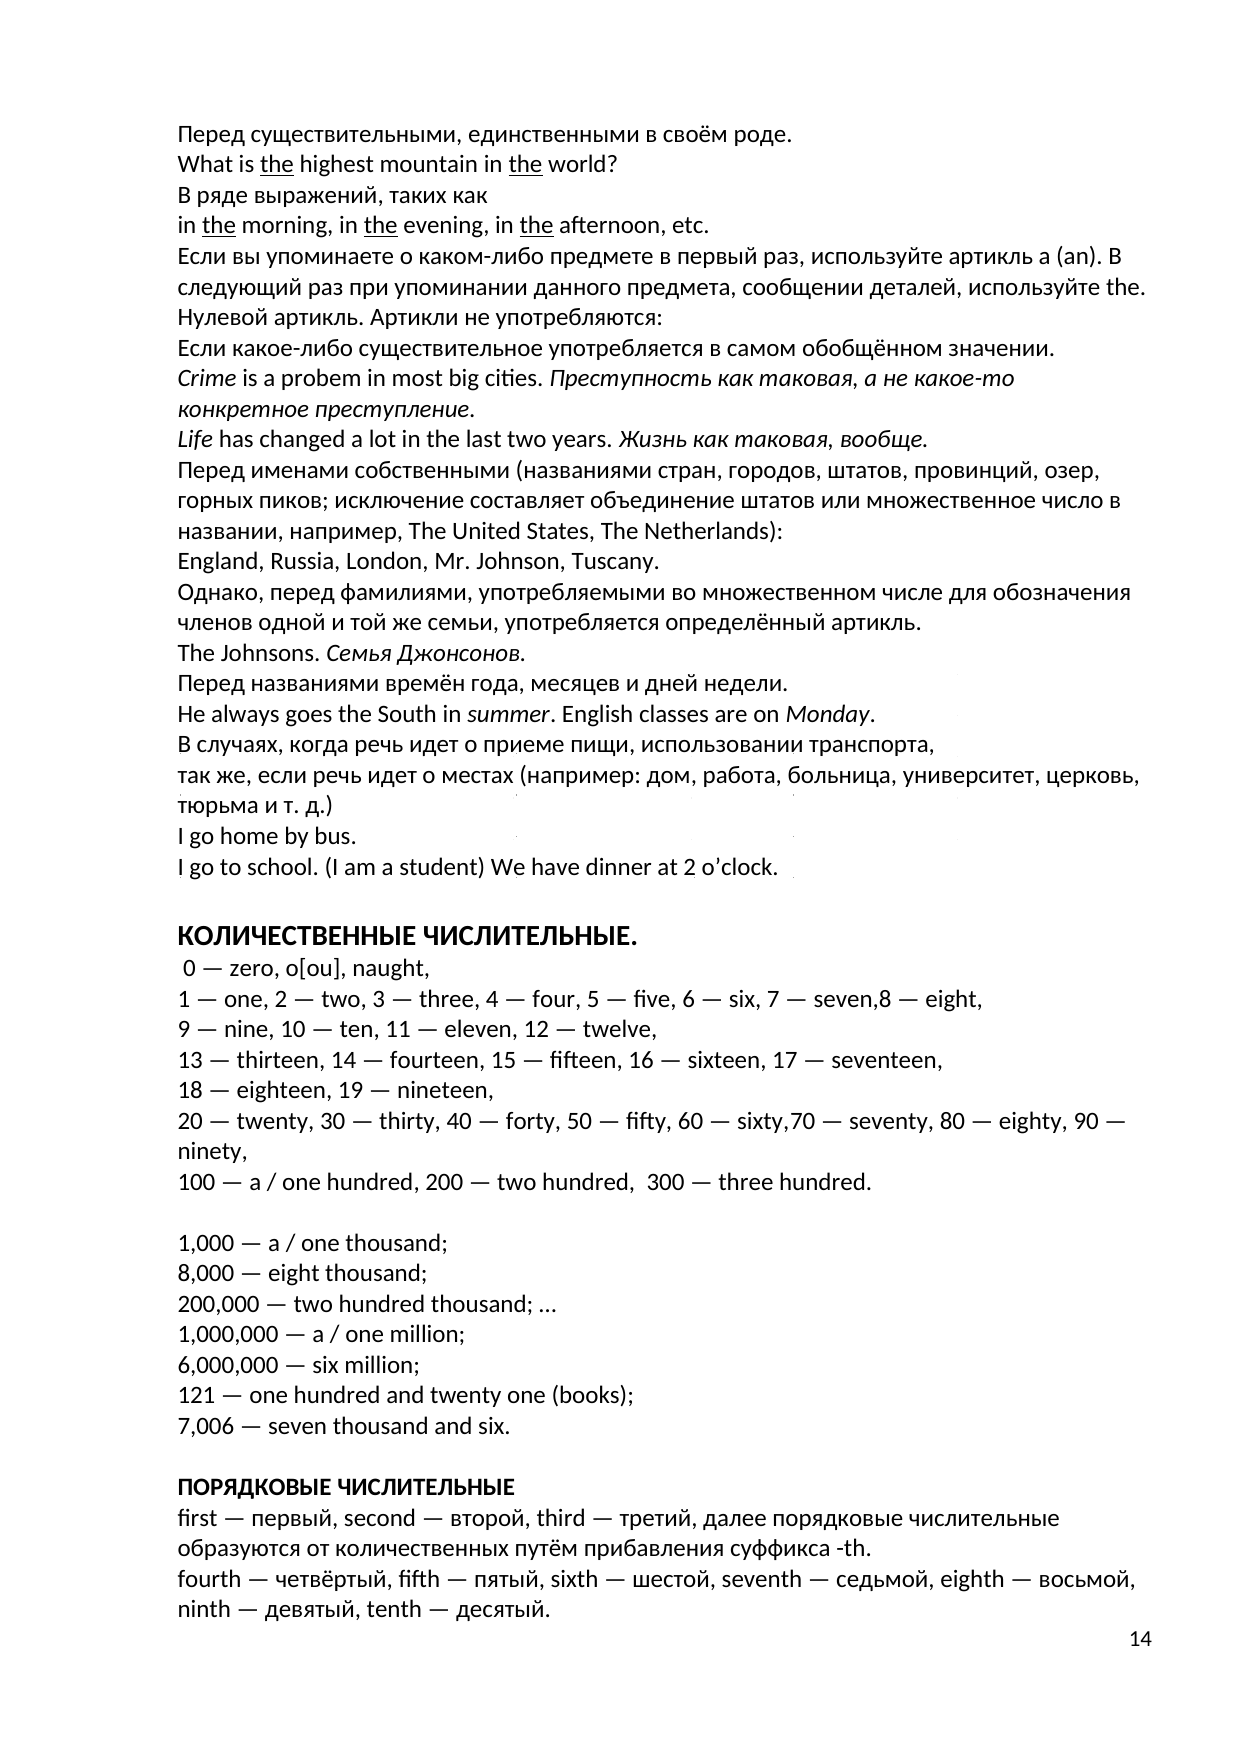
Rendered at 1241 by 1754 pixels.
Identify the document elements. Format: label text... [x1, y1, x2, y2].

text in the morning, in the evening, in the afternoon, etc. [177, 210, 1152, 240]
text What is the highest mountain in the world? [177, 149, 1152, 179]
text 1 — one, 2 — two, 3 — three, 4 — four, 5 — five, 6 — six, 7 — seven,8 — eight, [177, 983, 1152, 1013]
text Однако, перед фамилиями, употребляемыми во множественном числе для обозначения членов одной и той же семьи, употребляется определённый артикль. [177, 576, 1152, 637]
text Life has changed a lot in the last two years. Жизнь как таковая, вообще. [177, 423, 1152, 454]
text I go home by bus. [177, 820, 1152, 851]
text В ряде выражений, таких как [177, 179, 1152, 210]
text Перед названиями времён года, месяцев и дней недели. [177, 667, 1152, 698]
text Перед существительными, единственными в своём роде. [177, 118, 1152, 149]
text так же, если речь идет о местах (например: дом, работа, больница, университет, церковь, тюрьма и т. д.) [177, 759, 1152, 820]
text 1,000,000 — a / one million; [177, 1319, 1152, 1349]
text The Johnsons. Семья Джонсонов. [177, 637, 1152, 667]
text fourth — четвёртый, fifth — пятый, sixth — шестой, seventh — седьмой, eighth — восьмой, ninth — девятый, tenth — десятый. [177, 1563, 1152, 1624]
text England, Russia, London, Mr. Johnson, Tuscany. [177, 545, 1152, 576]
text 200,000 — two hundred thousand; … [177, 1288, 1152, 1319]
text Если вы упоминаете о каком-либо предмете в первый раз, используйте артикль a (an). В следующий раз при упоминании данного предмета, сообщении деталей, используйте the. [177, 240, 1152, 301]
text 100 — a / one hundred, 200 — two hundred, 300 — three hundred. [177, 1166, 1152, 1197]
text 9 — nine, 10 — ten, 11 — eleven, 12 — twelve, [177, 1013, 1152, 1044]
text 20 — twenty, 30 — thirty, 40 — forty, 50 — fifty, 60 — sixty,70 — seventy, 80 — eighty, 90 — ninety, [177, 1105, 1152, 1166]
text 13 — thirteen, 14 — fourteen, 15 — fifteen, 16 — sixteen, 17 — seventeen, [177, 1044, 1152, 1074]
text Crime is a probem in most big cities. Преступность как таковая, а не какое-то конкретное преступление. [177, 362, 1152, 423]
text 18 — eighteen, 19 — nineteen, [177, 1074, 1152, 1105]
text Нулевой артикль. Артикли не употребляются: [177, 301, 1152, 332]
text Перед именами собственными (названиями стран, городов, штатов, провинций, озер, горных пиков; исключение составляет объединение штатов или множественное число в названии, например, The United States, The Netherlands): [177, 454, 1152, 545]
text first — первый, second — второй, third — третий, далее порядковые числительные образуются от количественных путём прибавления суффикса -th. [177, 1502, 1152, 1563]
text Если какое-либо существительное употребляется в самом обобщённом значении. [177, 332, 1152, 362]
text В случаях, когда речь идет о приеме пищи, использовании транспорта, [177, 728, 1152, 759]
text КОЛИЧЕСТВЕННЫЕ ЧИСЛИТЕЛЬНЫЕ. [177, 917, 1152, 952]
text 0 — zero, o[ou], naught, [177, 952, 1152, 983]
text 7,006 — seven thousand and six. [177, 1410, 1152, 1441]
text He always goes the South in summer. English classes are on Monday. [177, 698, 1152, 728]
text 1,000 — a / one thousand; [177, 1227, 1152, 1258]
text 8,000 — eight thousand; [177, 1258, 1152, 1288]
text I go to school. (I am a student) We have dinner at 2 o’clock. [177, 851, 1152, 881]
text ПОРЯДКОВЫЕ ЧИСЛИТЕЛЬНЫЕ [177, 1471, 1152, 1502]
text 121 — one hundred and twenty one (books); [177, 1380, 1152, 1410]
text 6,000,000 — six million; [177, 1349, 1152, 1380]
